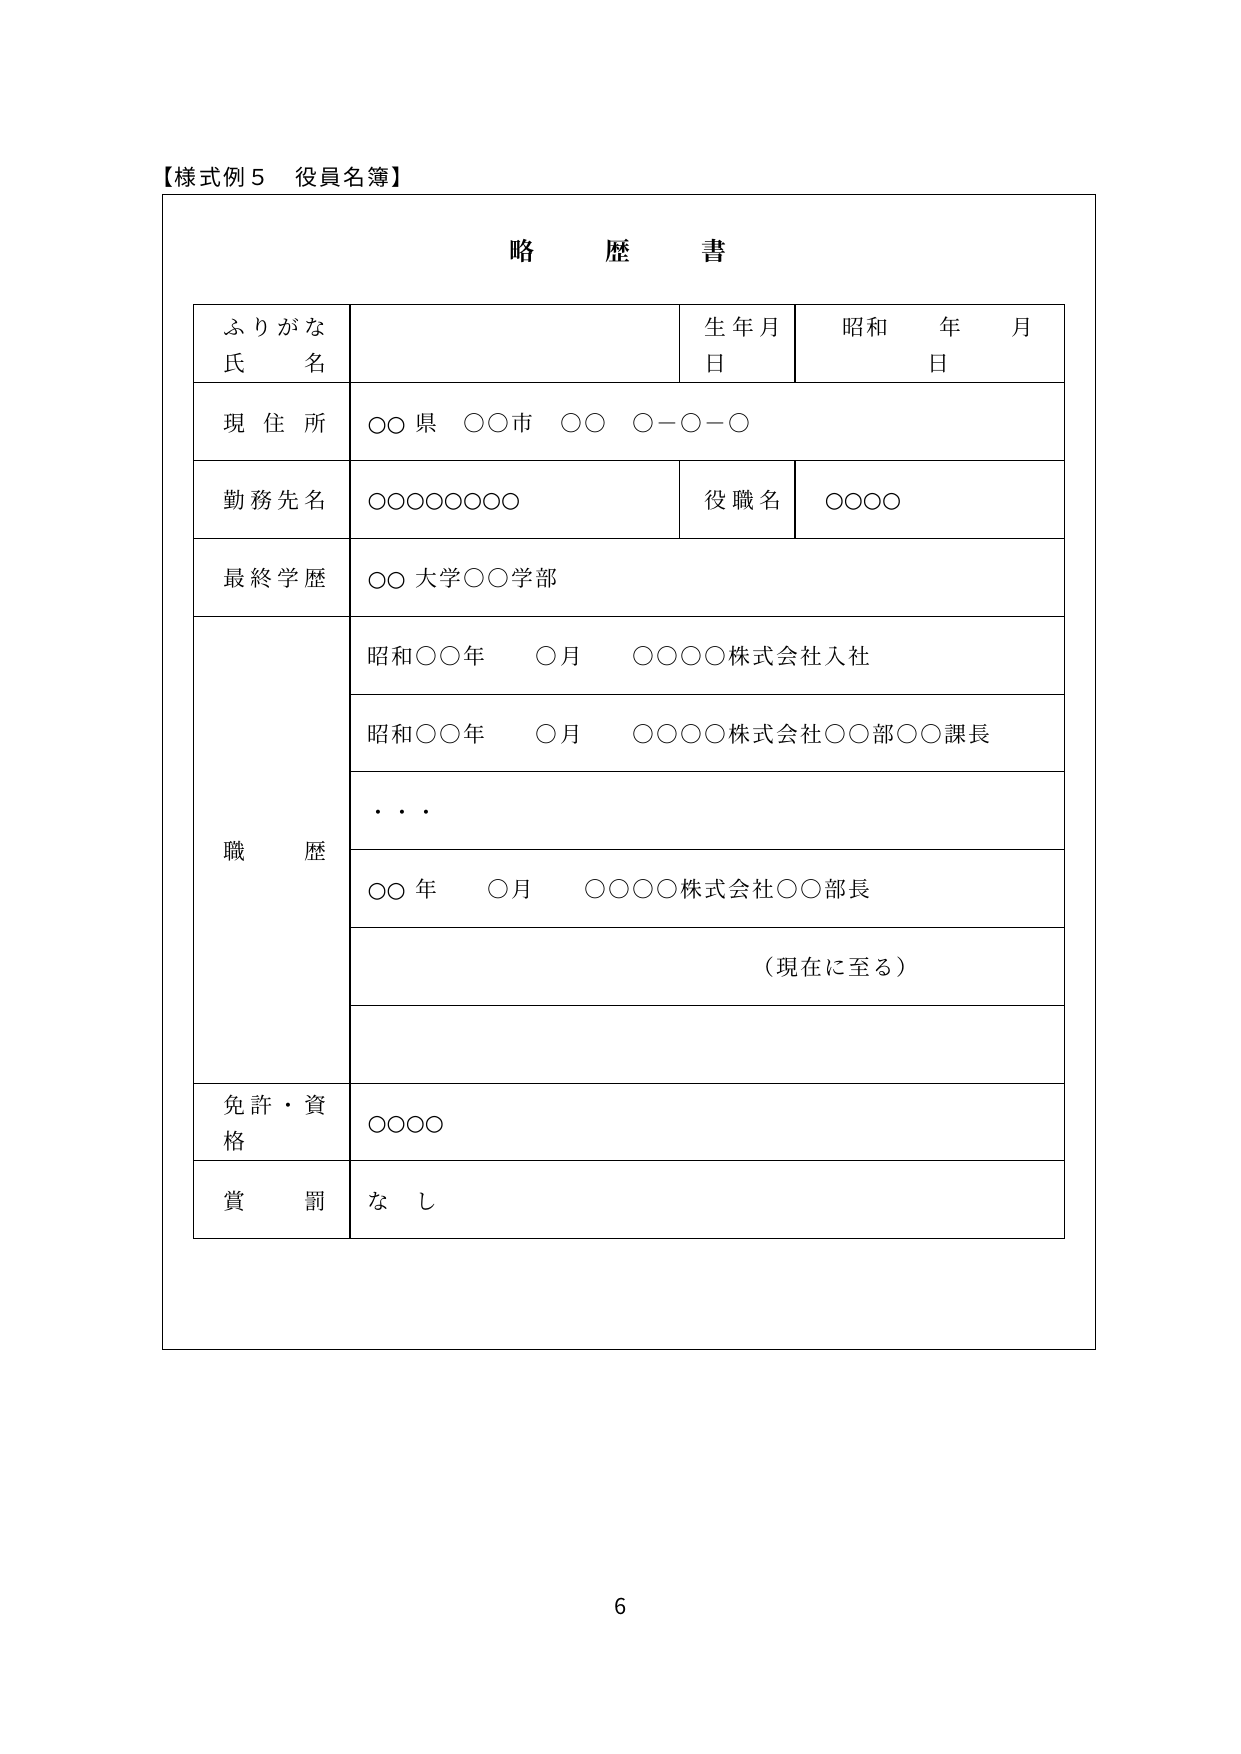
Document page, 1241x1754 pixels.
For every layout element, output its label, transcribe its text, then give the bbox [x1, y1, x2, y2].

text 【様式例５ 役員名簿】 [151, 157, 1089, 194]
table_header 略 歴 書 [163, 195, 1095, 1348]
